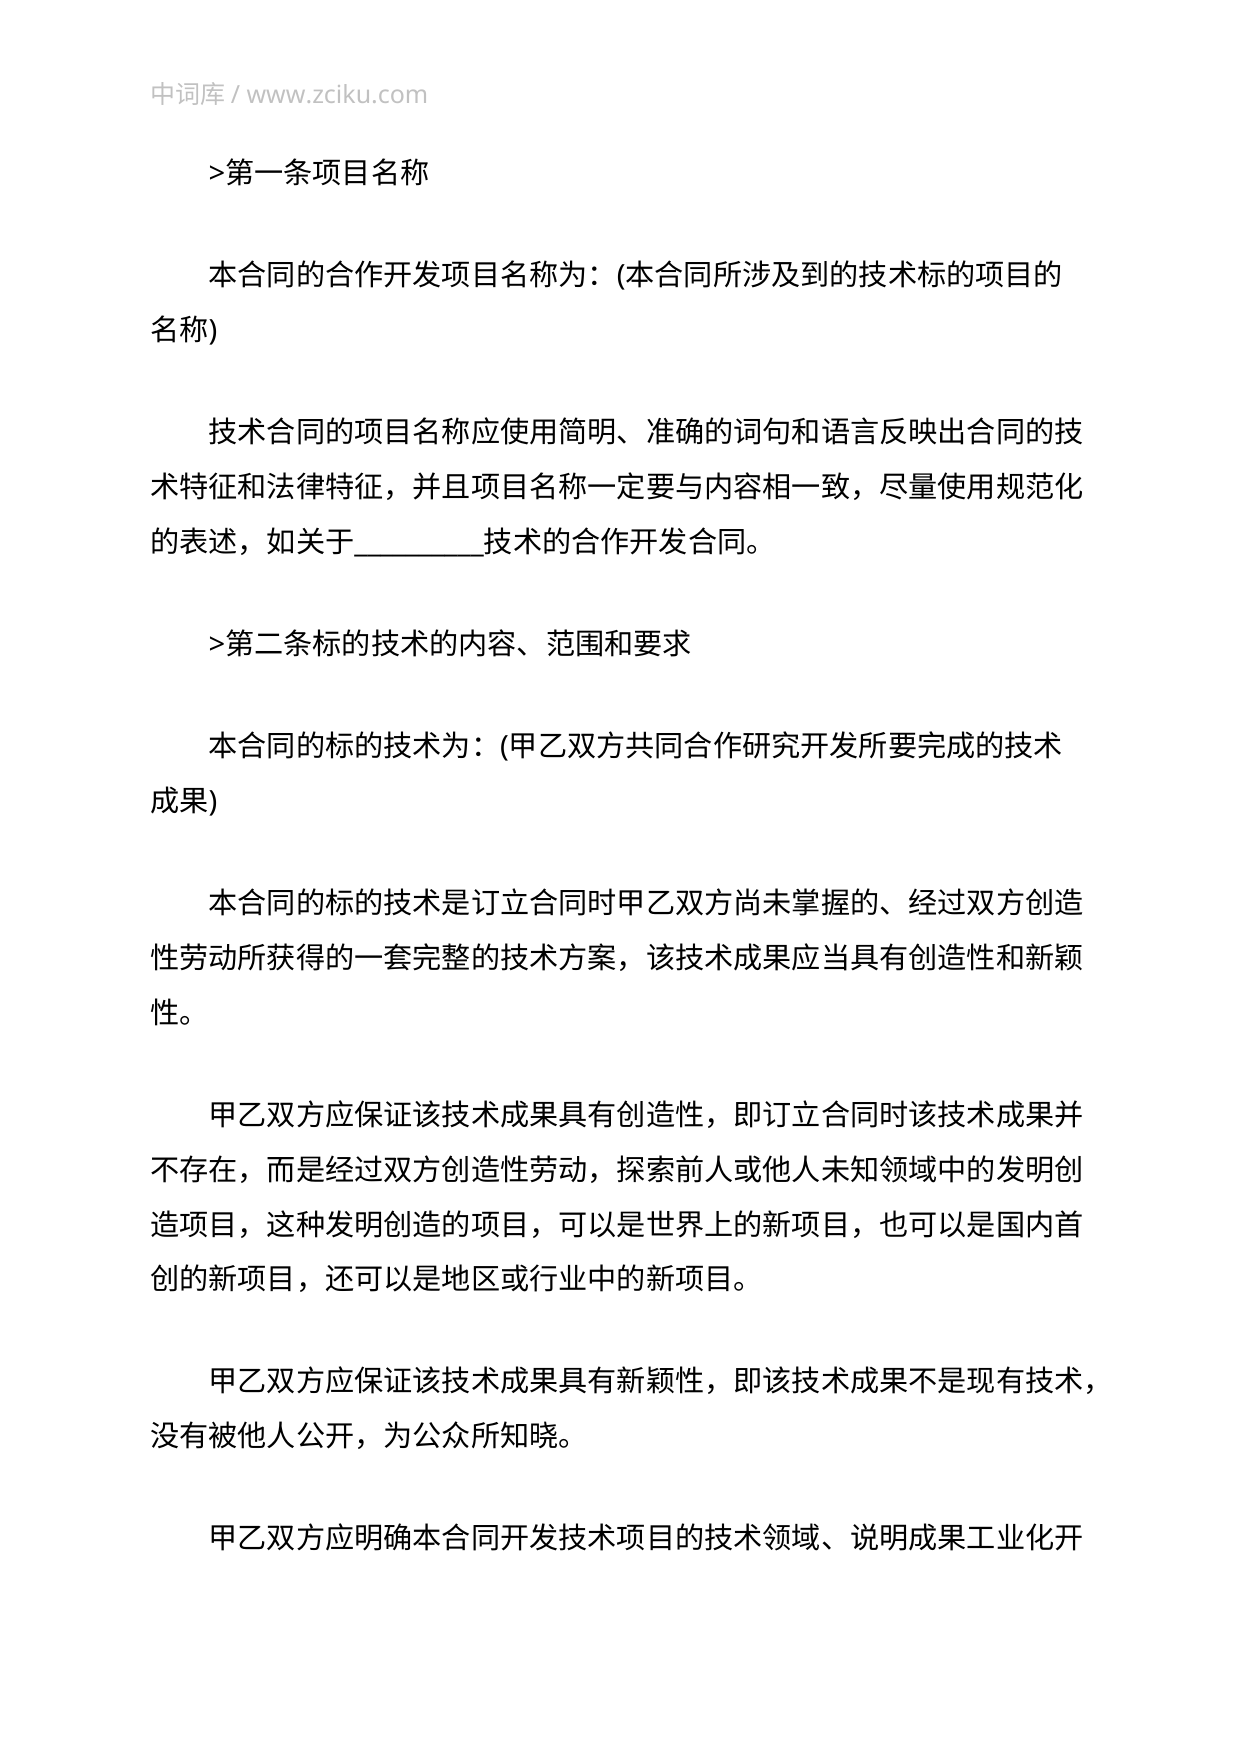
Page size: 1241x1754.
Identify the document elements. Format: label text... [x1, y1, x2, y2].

text 甲乙双方应保证该技术成果具有创造性，即订立合同时该技术成果并不存在，而是经过双方创造性劳动，探索前人或他人未知领域中的发明创造项目，这种发明创造的项目，可以是世界上的新项目，也可以是国内首创的新项目，还可以是地区或行业中的新项目。 [150, 1091, 1090, 1298]
text >第二条标的技术的内容、范围和要求 [150, 621, 1090, 663]
text 甲乙双方应保证该技术成果具有新颖性，即该技术成果不是现有技术，没有被他人公开，为公众所知晓。 [150, 1358, 1090, 1455]
text 本合同的标的技术为：(甲乙双方共同合作研究开发所要完成的技术成果) [150, 723, 1090, 820]
text >第一条项目名称 [150, 150, 1090, 192]
text 本合同的合作开发项目名称为：(本合同所涉及到的技术标的项目的名称) [150, 252, 1090, 349]
text 技术合同的项目名称应使用简明、准确的词句和语言反映出合同的技术特征和法律特征，并且项目名称一定要与内容相一致，尽量使用规范化的表述，如关于__________技术的合作开发合同。 [150, 409, 1090, 561]
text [150, 1514, 1090, 1557]
text 本合同的标的技术是订立合同时甲乙双方尚未掌握的、经过双方创造性劳动所获得的一套完整的技术方案，该技术成果应当具有创造性和新颖性。 [150, 880, 1090, 1032]
